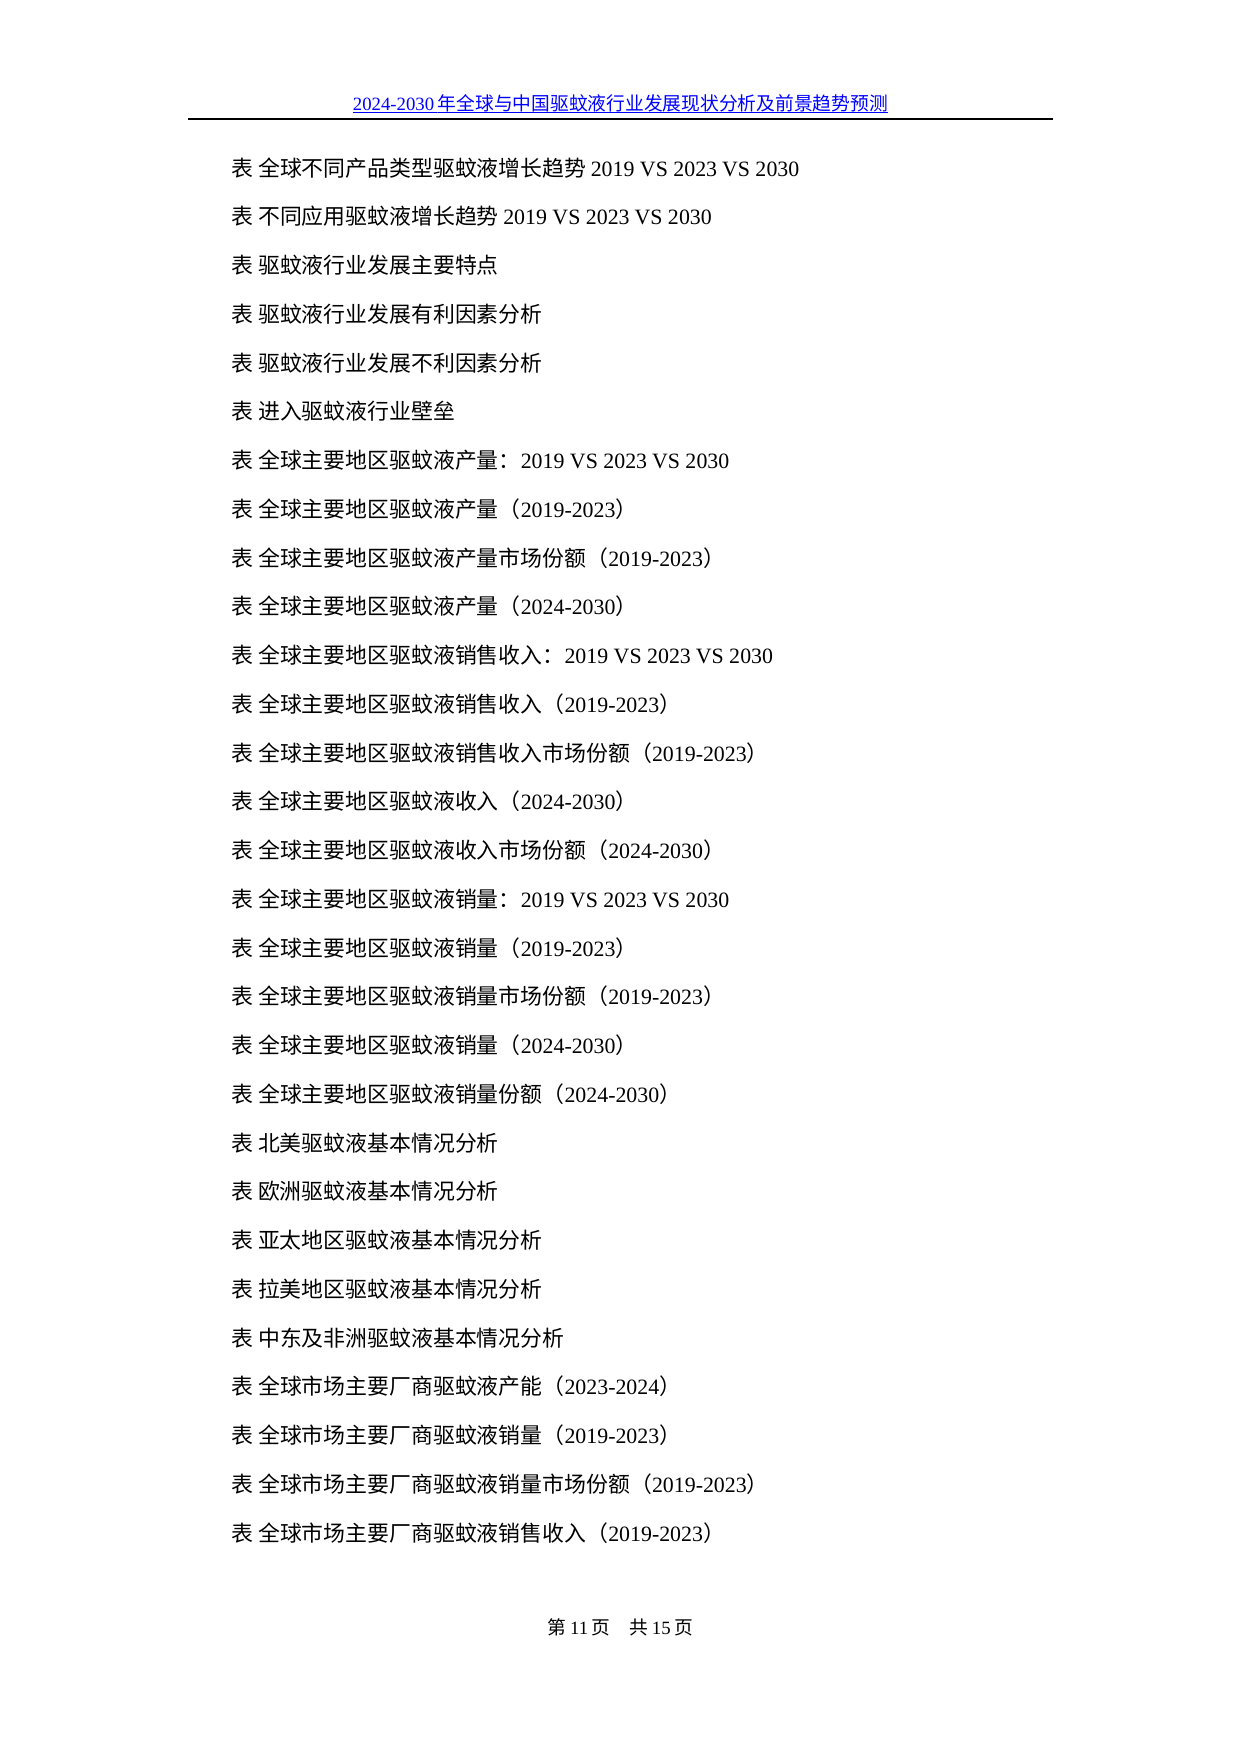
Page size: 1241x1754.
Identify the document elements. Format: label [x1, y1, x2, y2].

text [187, 150, 1053, 1548]
